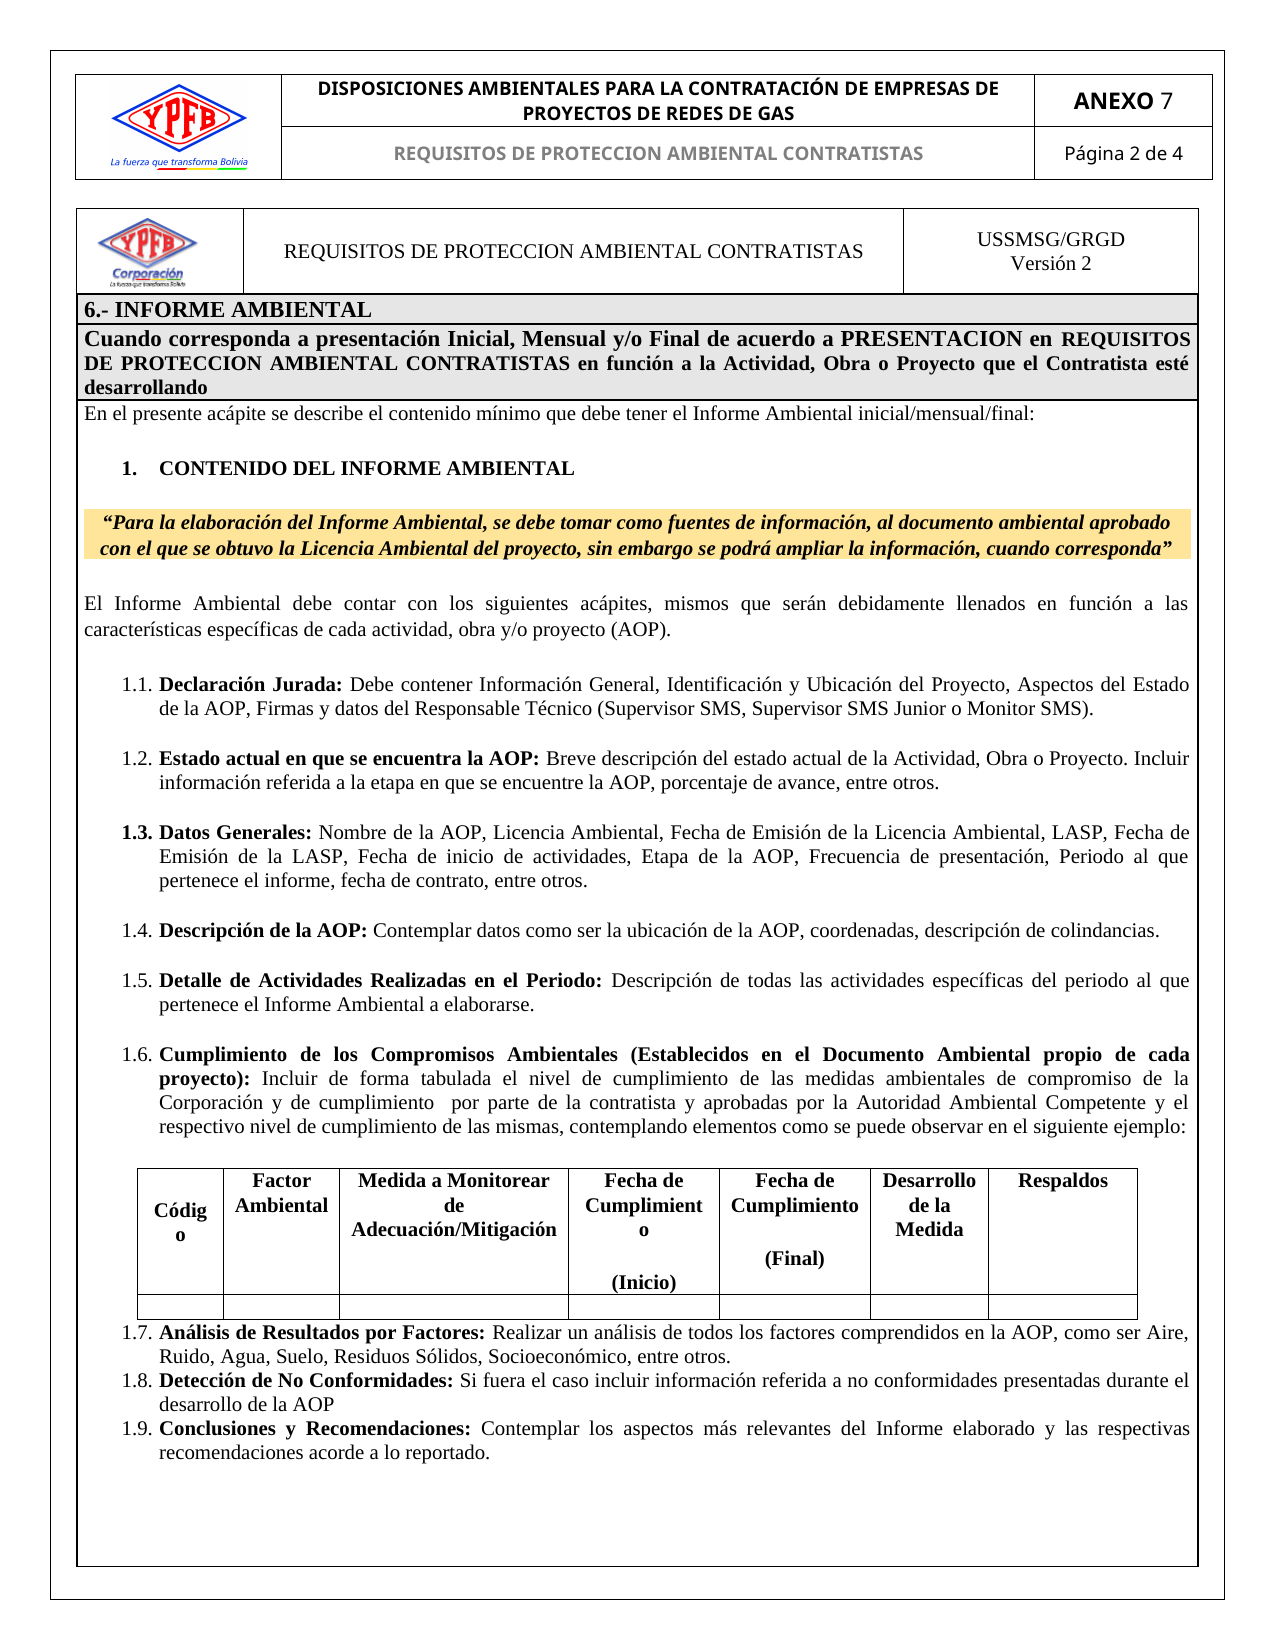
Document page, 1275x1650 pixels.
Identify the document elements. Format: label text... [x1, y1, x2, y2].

table_cell 6.- INFORME AMBIENTAL [78, 295, 1197, 323]
table_header USSMSG/GRGD Versión 2 [904, 209, 1198, 293]
table_cell Cuando corresponda a presentación Inicial, Mensual y/o Final de acuerdo a PRESENTACION en REQUISITOS DE PROTECCION AMBIENTAL CONTRATISTAS en función a la Actividad, Obra o Proyecto que el Contratista esté desarrollando [78, 325, 1197, 399]
table_header REQUISITOS DE PROTECCION AMBIENTAL CONTRATISTAS [244, 209, 903, 293]
table_header [77, 209, 243, 293]
picture [92, 215, 203, 289]
picture [108, 79, 249, 175]
